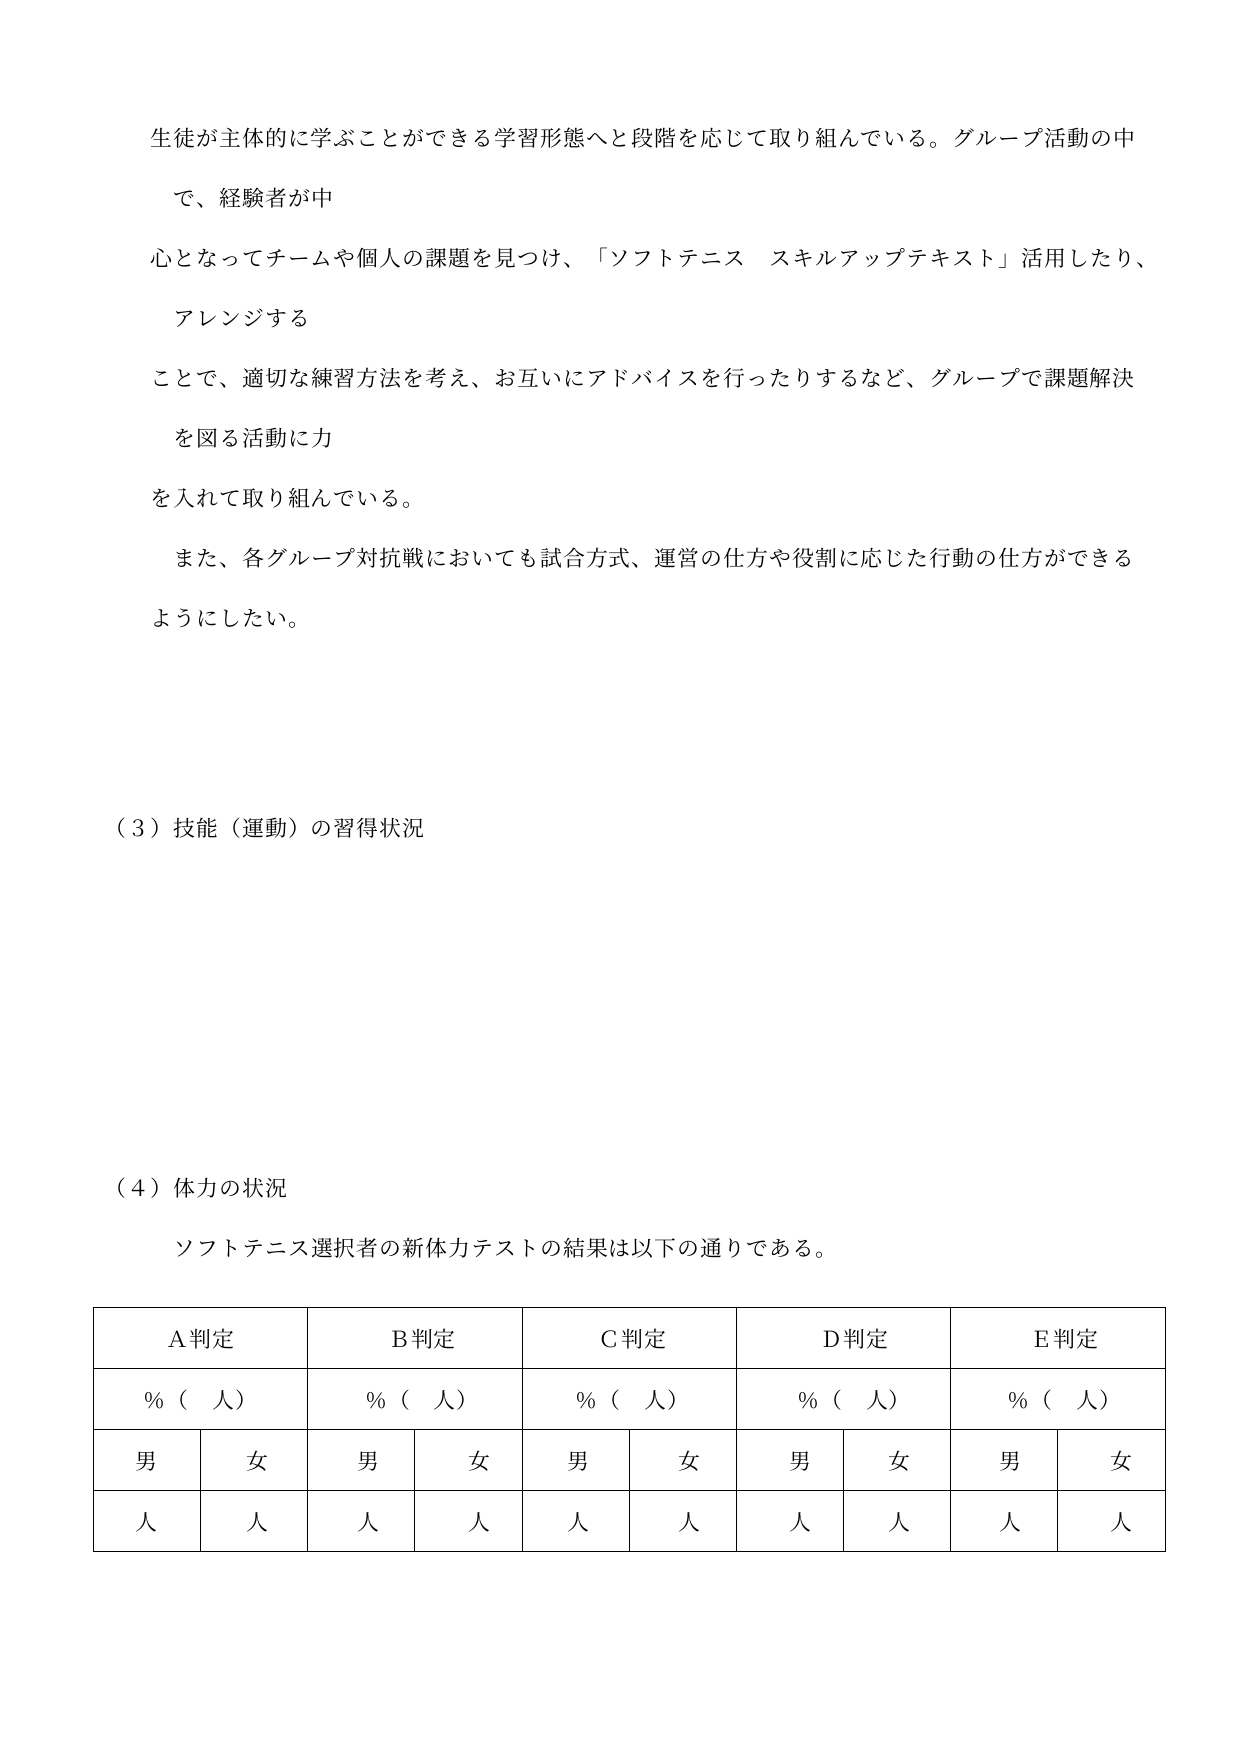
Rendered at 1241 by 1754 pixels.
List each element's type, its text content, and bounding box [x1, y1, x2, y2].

text （３）技能（運動）の習得状況 [104, 797, 1136, 857]
table_header Ｅ判定 [951, 1308, 1165, 1368]
text また、各グループ対抗戦においても試合方式、運営の仕方や役割に応じた行動の仕方ができるようにしたい。 [145, 527, 1136, 647]
table_cell 人 [415, 1491, 522, 1551]
table_cell ％（ 人） [951, 1369, 1165, 1429]
table_cell 人 [308, 1491, 414, 1551]
text ソフトテニス選択者の新体力テストの結果は以下の通りである。 [104, 1217, 1136, 1277]
table_header Ｄ判定 [737, 1308, 950, 1368]
table_cell 人 [951, 1491, 1057, 1551]
table_cell 女 [630, 1430, 736, 1490]
table_cell 女 [1058, 1430, 1165, 1490]
table_cell 人 [737, 1491, 843, 1551]
table_cell 男 [951, 1430, 1057, 1490]
table_cell ％（ 人） [737, 1369, 950, 1429]
table_cell 男 [94, 1430, 200, 1490]
table_cell 女 [201, 1430, 307, 1490]
table_header Ｂ判定 [308, 1308, 522, 1368]
table_cell ％（ 人） [308, 1369, 522, 1429]
table_cell 人 [523, 1491, 629, 1551]
table_cell 女 [415, 1430, 522, 1490]
text （４）体力の状況 [104, 1157, 1136, 1217]
text 生徒が主体的に学ぶことができる学習形態へと段階を応じて取り組んでいる。グループ活動の中で、経験者が中 [145, 107, 1136, 227]
table_cell 人 [201, 1491, 307, 1551]
table_cell ％（ 人） [523, 1369, 736, 1429]
text 心となってチームや個人の課題を見つけ、「ソフトテニス スキルアップテキスト」活用したり、アレンジする [145, 227, 1136, 347]
table_cell 人 [1058, 1491, 1165, 1551]
table_cell 女 [844, 1430, 950, 1490]
table_cell 人 [94, 1491, 200, 1551]
text ことで、適切な練習方法を考え、お互いにアドバイスを行ったりするなど、グループで課題解決を図る活動に力 [145, 347, 1136, 467]
table_cell 人 [630, 1491, 736, 1551]
table_header Ｃ判定 [523, 1308, 736, 1368]
table_cell 男 [737, 1430, 843, 1490]
table_header Ａ判定 [94, 1308, 307, 1368]
table_cell 男 [308, 1430, 414, 1490]
table_cell 男 [523, 1430, 629, 1490]
table_cell 人 [844, 1491, 950, 1551]
text を入れて取り組んでいる。 [145, 467, 1136, 527]
table_cell ％（ 人） [94, 1369, 307, 1429]
